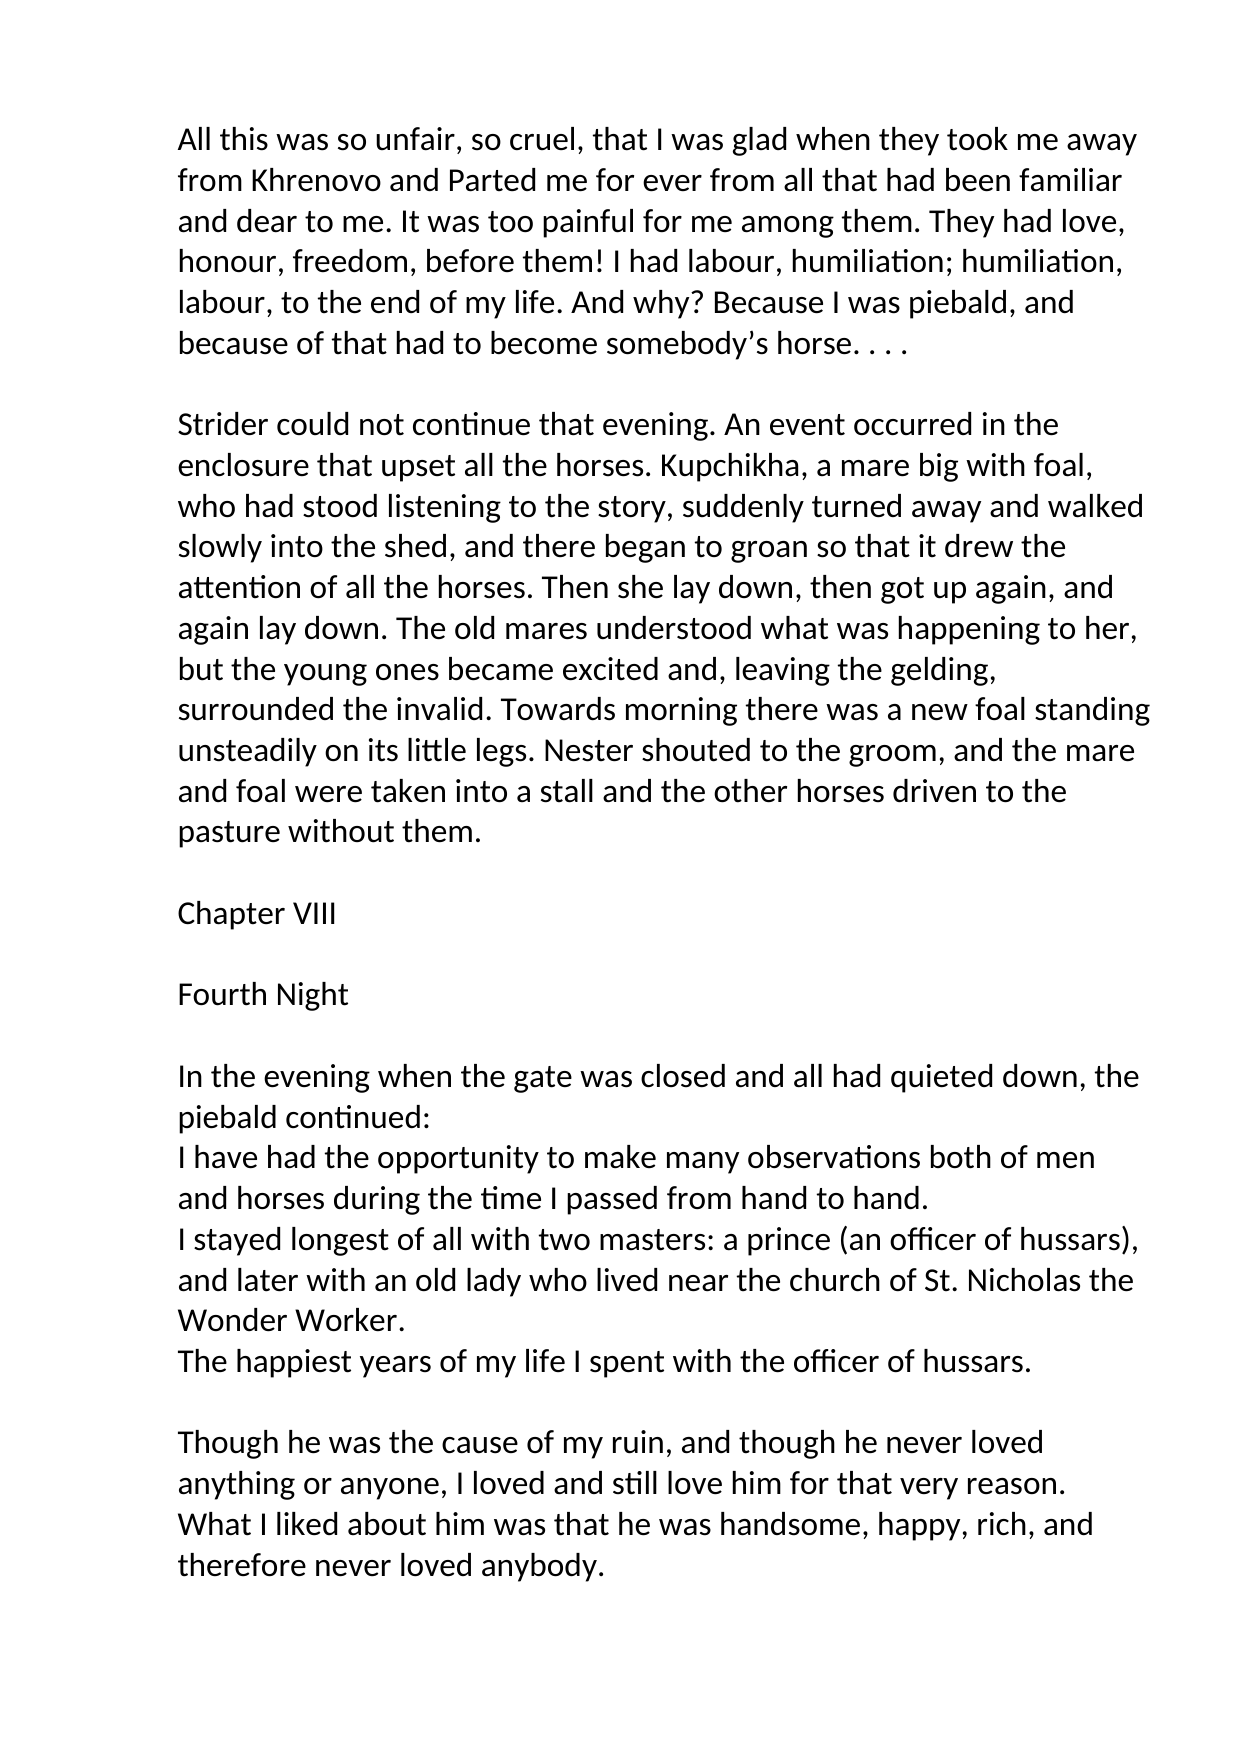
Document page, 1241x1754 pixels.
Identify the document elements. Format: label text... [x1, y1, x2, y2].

text Fourth Night [177, 973, 1152, 1014]
text I have had the opportunity to make many observations both of men and horses during the time I passed from hand to hand. [177, 1136, 1152, 1218]
text Chapter VIII [177, 892, 1152, 933]
text In the evening when the gate was closed and all had quieted down, the piebald continued: [177, 1055, 1152, 1136]
text Though he was the cause of my ruin, and though he never loved anything or anyone, I loved and still love him for that very reason. [177, 1421, 1152, 1503]
text Strider could not continue that evening. An event occurred in the enclosure that upset all the horses. Kupchikha, a mare big with foal, who had stood listening to the story, suddenly turned away and walked slowly into the shed, and there began to groan so that it drew the attention of all the horses. Then she lay down, then got up again, and again lay down. The old mares understood what was happening to her, but the young ones became excited and, leaving the gelding, surrounded the invalid. Towards morning there was a new foal standing unsteadily on its little legs. Nester shouted to the groom, and the mare and foal were taken into a stall and the other horses driven to the pasture without them. [177, 403, 1152, 851]
text The happiest years of my life I spent with the officer of hussars. [177, 1340, 1152, 1381]
text All this was so unfair, so cruel, that I was glad when they took me away from Khrenovo and Parted me for ever from all that had been familiar and dear to me. It was too painful for me among them. They had love, honour, freedom, before them! I had labour, humiliation; humiliation, labour, to the end of my life. And why? Because I was piebald, and because of that had to become somebody’s horse. . . . [177, 118, 1152, 362]
text What I liked about him was that he was handsome, happy, rich, and therefore never loved anybody. [177, 1503, 1152, 1584]
text I stayed longest of all with two masters: a prince (an officer of hussars), and later with an old lady who lived near the church of St. Nicholas the Wonder Worker. [177, 1218, 1152, 1340]
